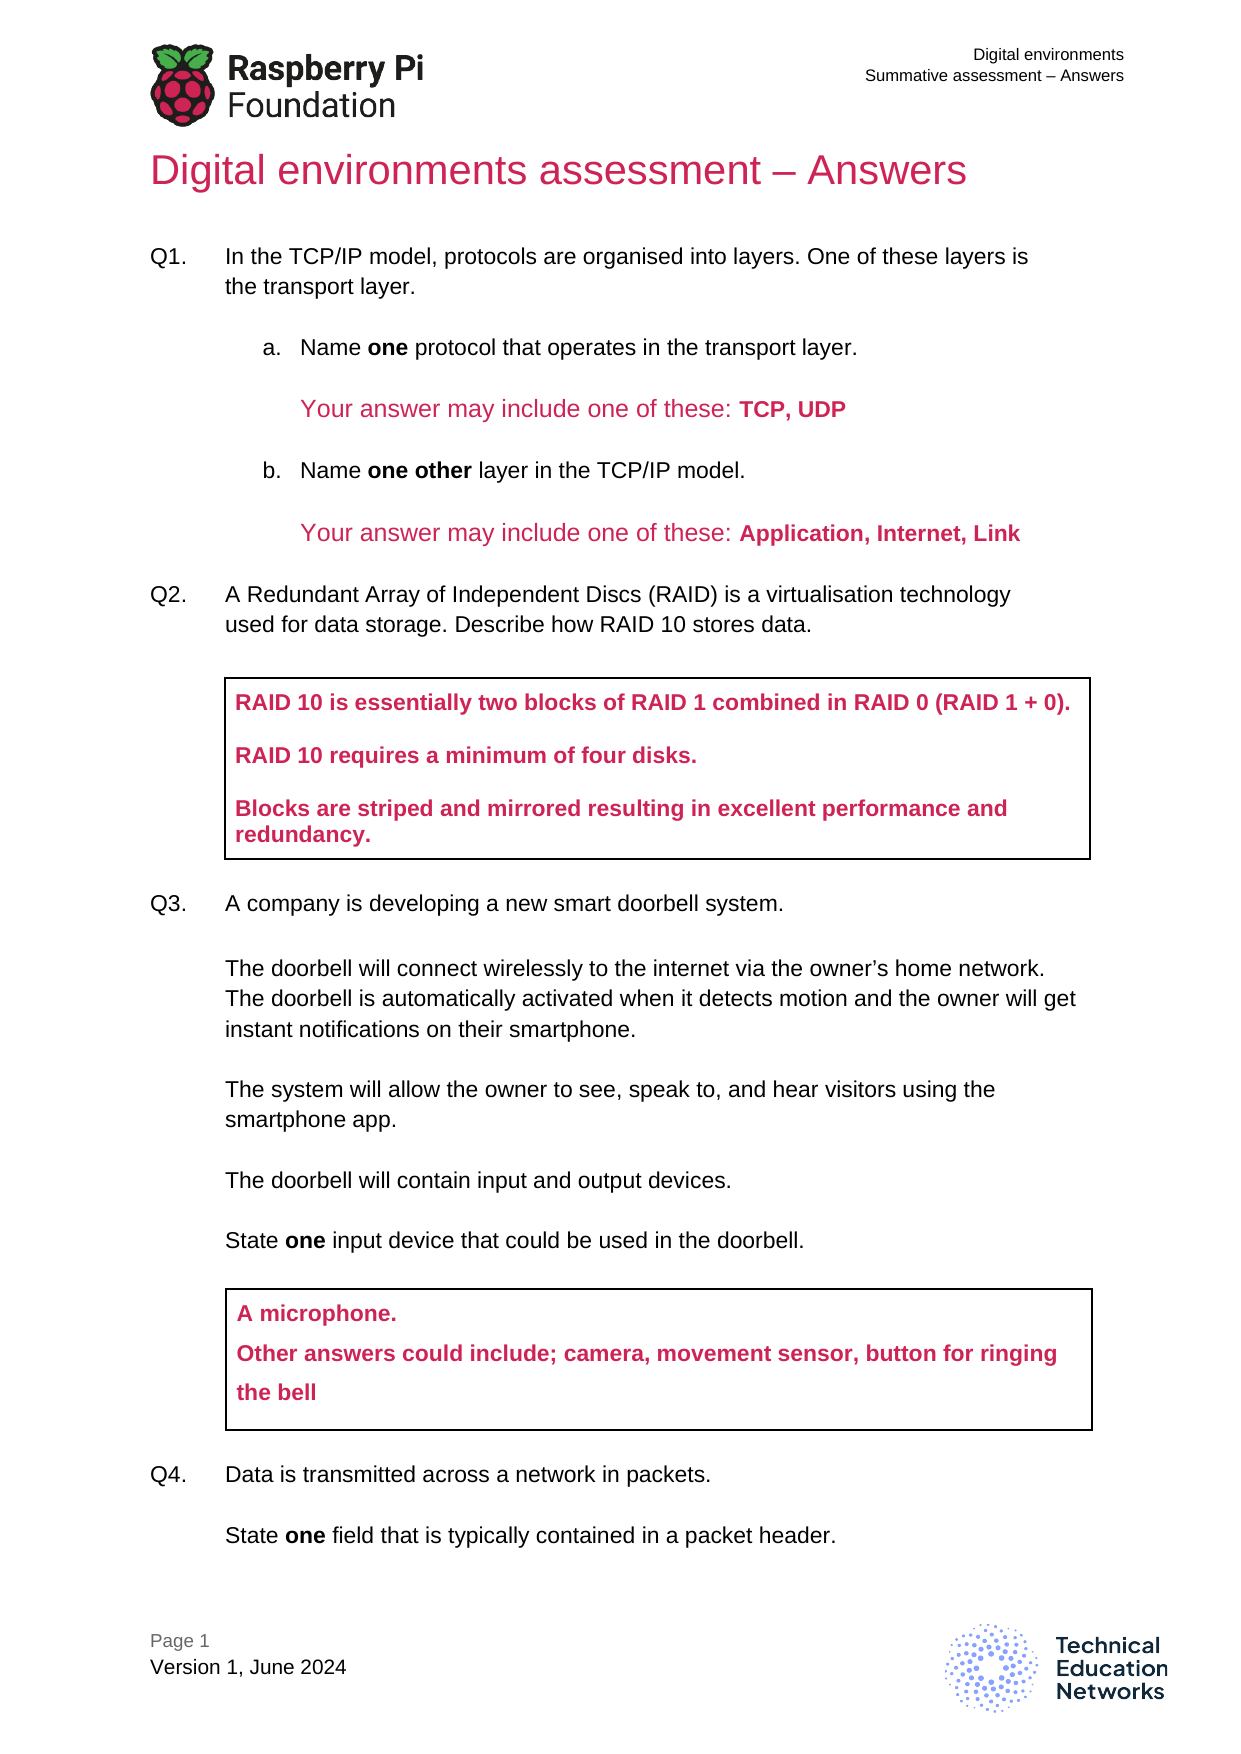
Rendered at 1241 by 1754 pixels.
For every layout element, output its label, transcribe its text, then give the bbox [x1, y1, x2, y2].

text State one input device that could be used in the doorbell. [225, 1227, 1090, 1253]
text Q3. A company is developing a new smart doorbell system. [150, 890, 1090, 916]
text The doorbell will contain input and output devices. [225, 1167, 1090, 1193]
table_header RAID 10 is essentially two blocks of RAID 1 combined in RAID 0 (RAID 1 + 0). RAID 10 requires a minimum of four disks. Blocks are striped and mirrored resulting in excellent performance and redundancy. [226, 679, 1089, 858]
title Digital environments assessment – Answers [150, 145, 1090, 193]
picture [945, 1624, 1168, 1713]
text the transport layer. [150, 273, 1090, 300]
table_header A microphone. Other answers could include; camera, movement sensor, button for ringing the bell [227, 1290, 1091, 1429]
text used for data storage. Describe how RAID 10 stores data. [150, 611, 1090, 638]
text Your answer may include one of these: Application, Internet, Link [150, 518, 1090, 547]
text The doorbell will connect wirelessly to the internet via the owner’s home network. The doorbell is automatically activated when it detects motion and the owner will get instant notifications on their smartphone. [225, 955, 1090, 1042]
text Q1. In the TCP/IP model, protocols are organised into layers. One of these layers is [150, 243, 1090, 269]
text State one field that is typically contained in a packet header. [150, 1522, 1090, 1548]
picture [150, 44, 423, 127]
text Q2. A Redundant Array of Independent Discs (RAID) is a virtualisation technology [150, 581, 1090, 607]
list Name one other layer in the TCP/IP model. [262, 457, 1090, 484]
text The system will allow the owner to see, speak to, and hear visitors using the smartphone app. [225, 1076, 1090, 1133]
text Your answer may include one of these: TCP, UDP [150, 394, 1090, 423]
text Q4. Data is transmitted across a network in packets. [150, 1461, 1090, 1487]
list Name one protocol that operates in the transport layer. [262, 334, 1090, 360]
